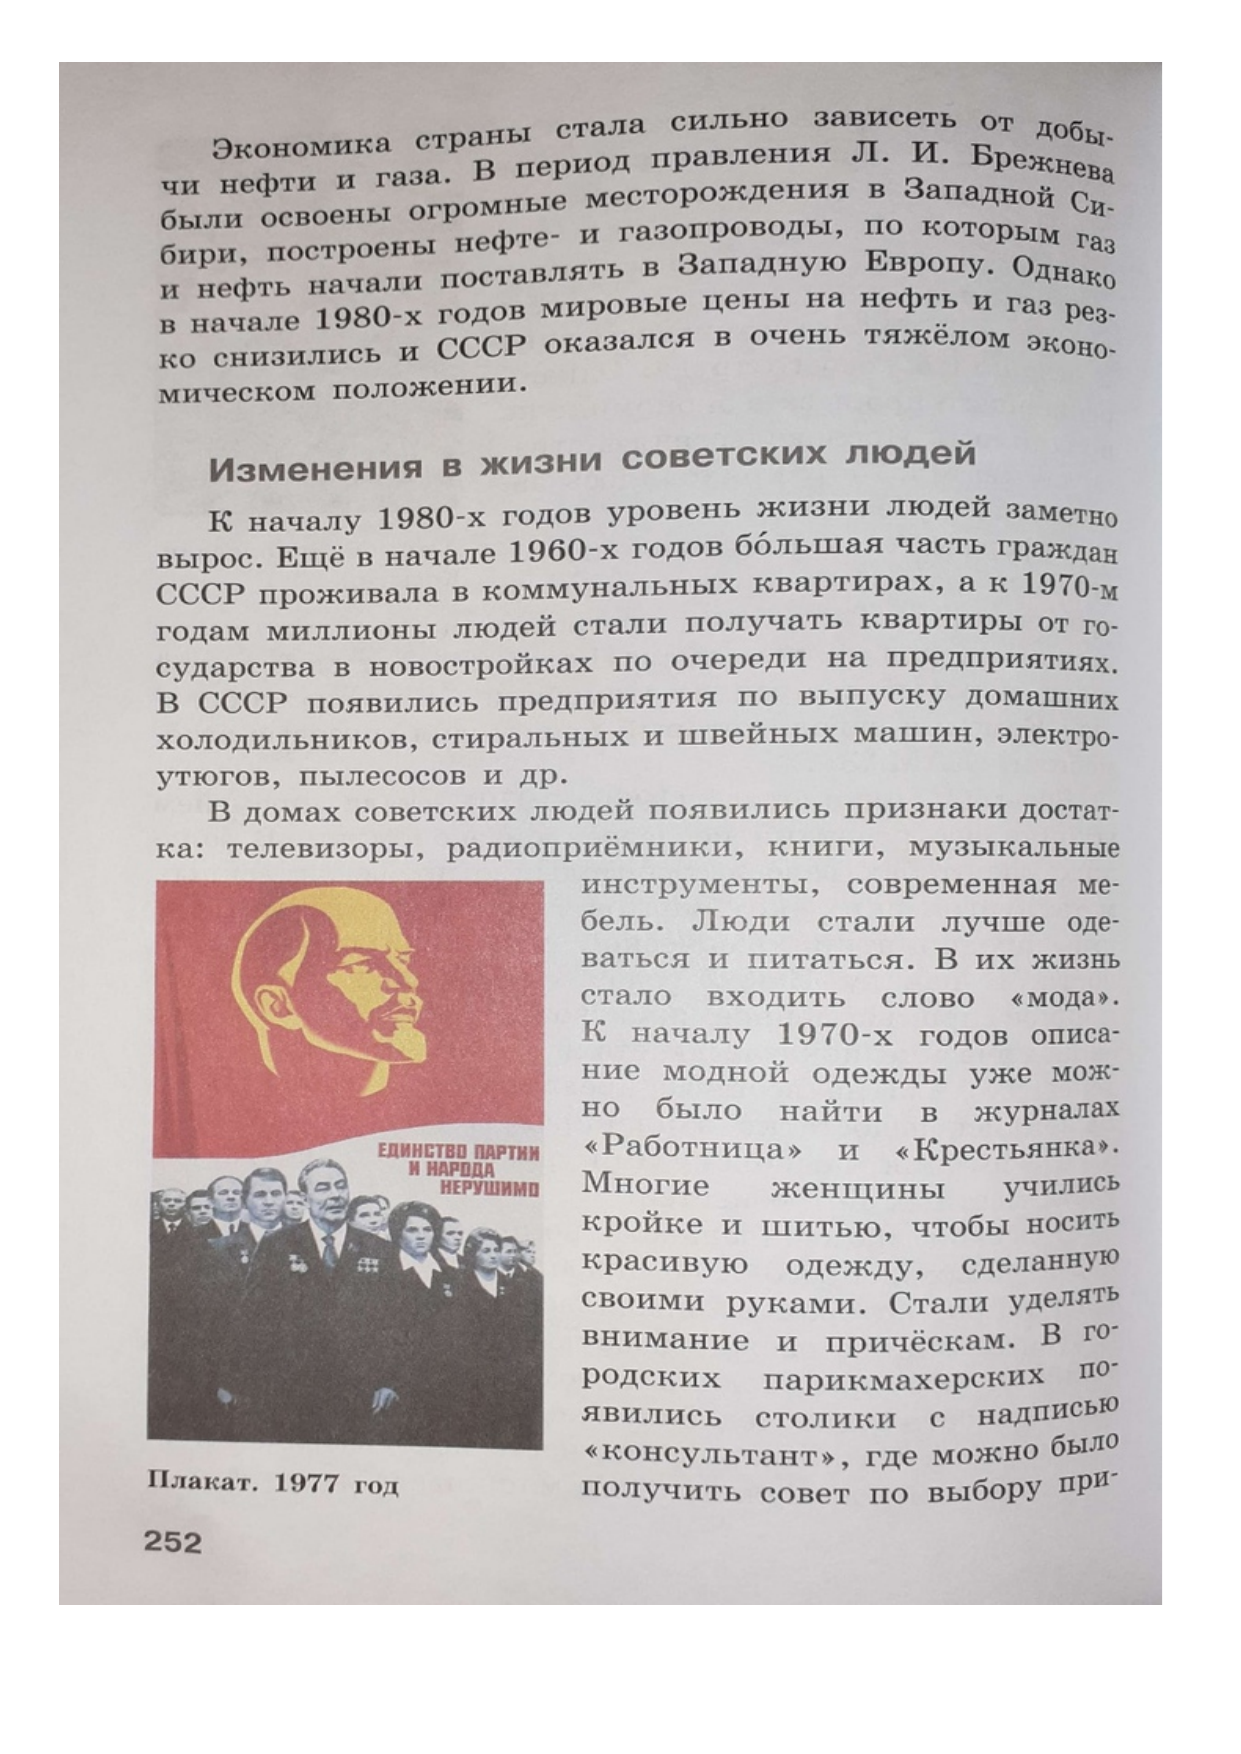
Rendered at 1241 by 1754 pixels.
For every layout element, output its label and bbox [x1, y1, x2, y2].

picture [59, 62, 1163, 1605]
